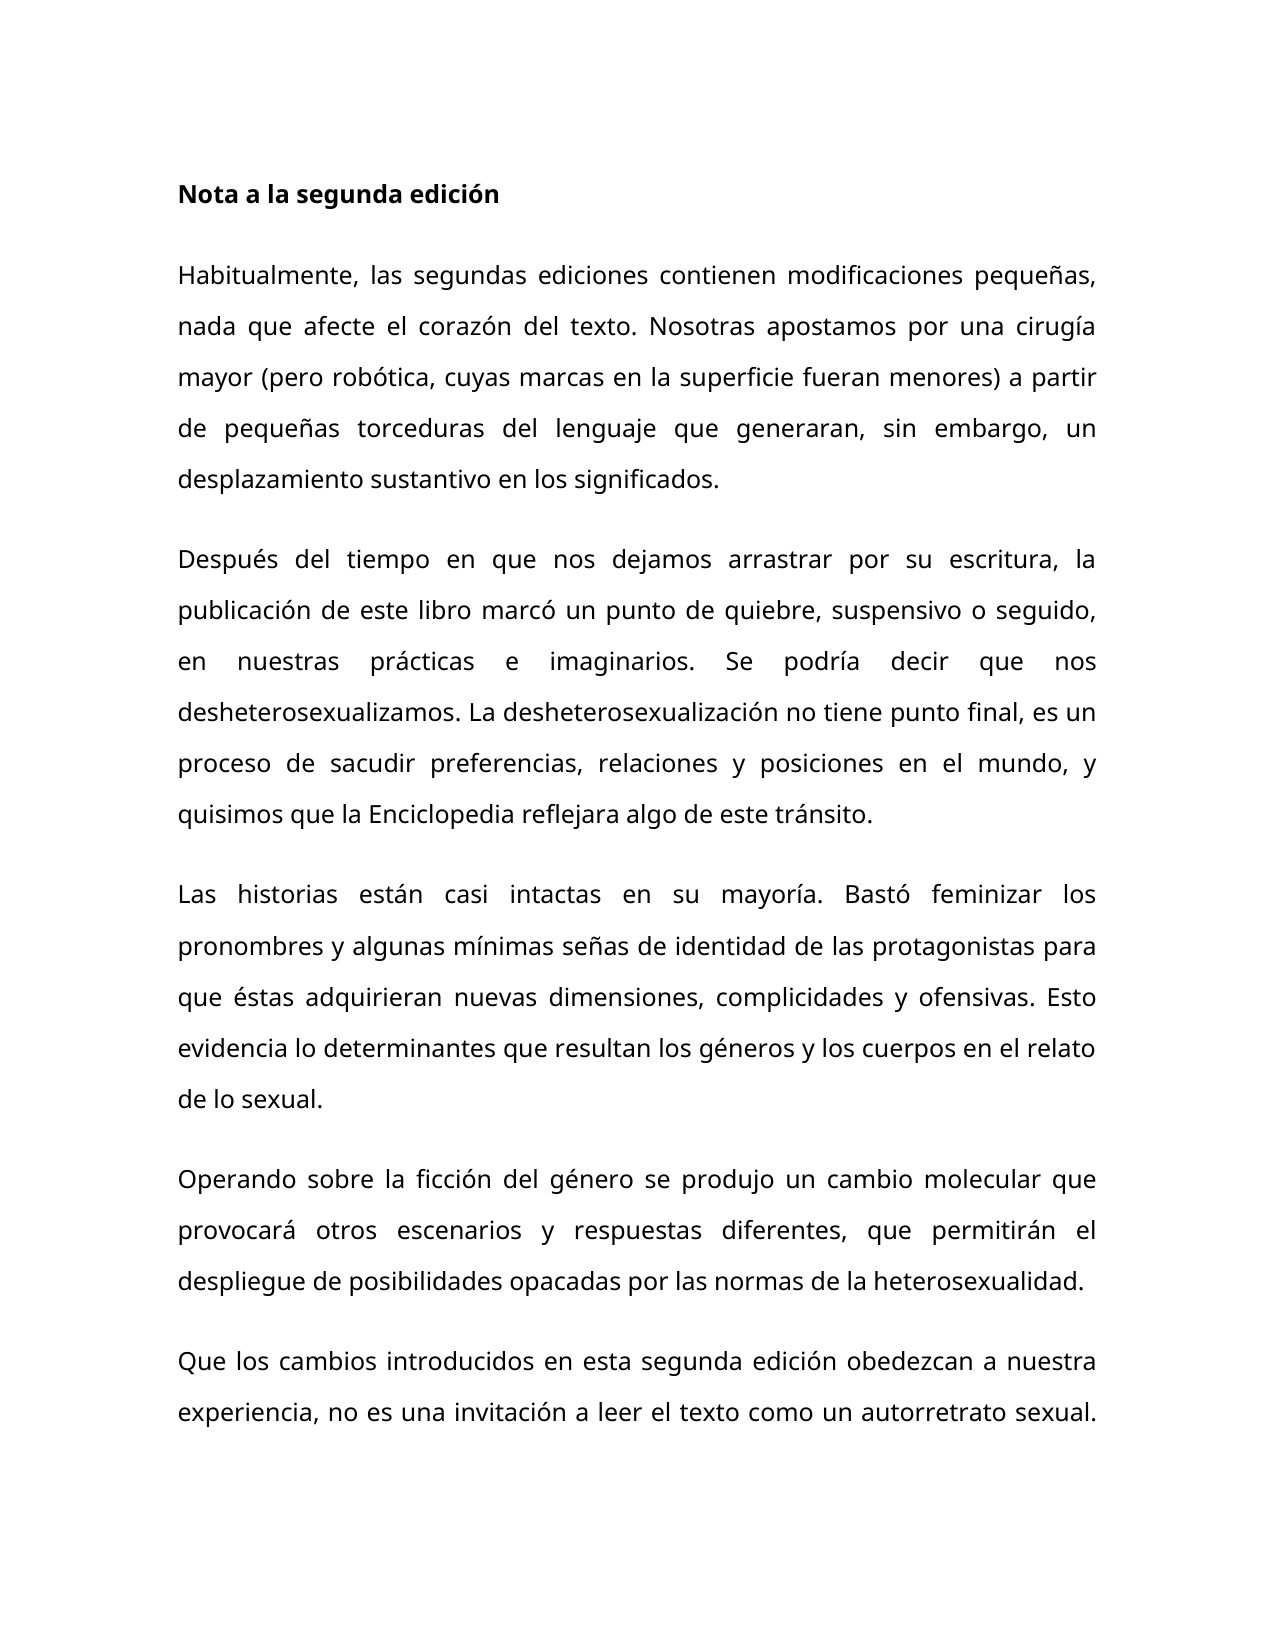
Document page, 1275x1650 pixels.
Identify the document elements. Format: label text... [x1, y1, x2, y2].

text Las historias están casi intactas en su mayoría. Bastó feminizar los pronombres y algunas mínimas señas de identidad de las protagonistas para que éstas adquirieran nuevas dimensiones, complicidades y ofensivas. Esto evidencia lo determinantes que resultan los géneros y los cuerpos en el relato de lo sexual. [177, 877, 1098, 1115]
text Operando sobre la ficción del género se produjo un cambio molecular que provocará otros escenarios y respuestas diferentes, que permitirán el despliegue de posibilidades opacadas por las normas de la heterosexualidad. [177, 1162, 1098, 1298]
text Habitualmente, las segundas ediciones contienen modificaciones pequeñas, nada que afecte el corazón del texto. Nosotras apostamos por una cirugía mayor (pero robótica, cuyas marcas en la superficie fueran menores) a partir de pequeñas torceduras del lenguaje que generaran, sin embargo, un desplazamiento sustantivo en los significados. [177, 257, 1098, 496]
text Nota a la segunda edición [177, 177, 1098, 211]
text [177, 1344, 1098, 1429]
text Después del tiempo en que nos dejamos arrastrar por su escritura, la publicación de este libro marcó un punto de quiebre, suspensivo o seguido, en nuestras prácticas e imaginarios. Se podría decir que nos desheterosexualizamos. La desheterosexualización no tiene punto final, es un proceso de sacudir preferencias, relaciones y posiciones en el mundo, y quisimos que la Enciclopedia reflejara algo de este tránsito. [177, 542, 1098, 831]
